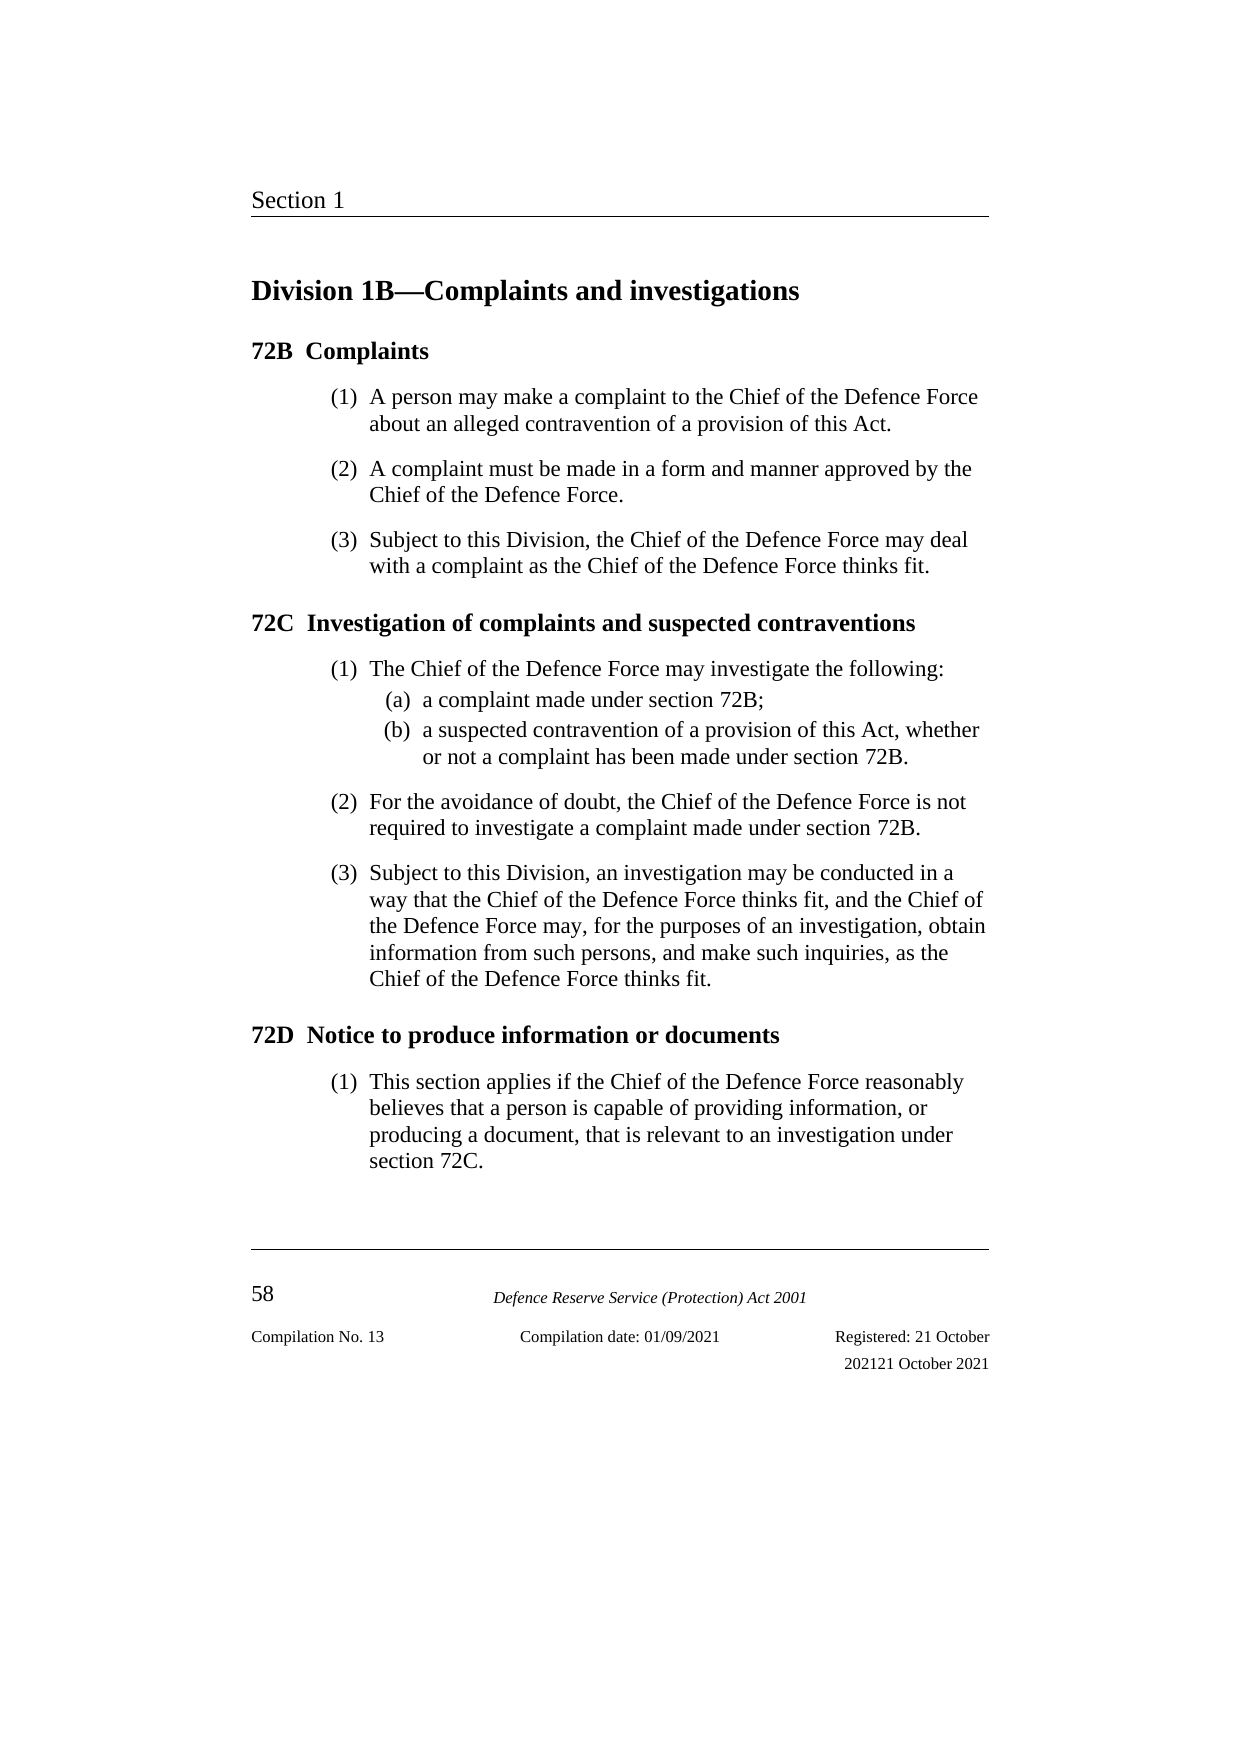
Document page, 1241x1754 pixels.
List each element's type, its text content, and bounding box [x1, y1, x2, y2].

text (3) Subject to this Division, an investigation may be conducted in a way that the Chief of the Defence Force thinks fit, and the Chief of the Defence Force may, for the purposes of an investigation, obtain information from such persons, and make such inquiries, as the Chief of the Defence Force thinks fit. [251, 859, 989, 991]
text (a) a complaint made under section 72B; [251, 686, 989, 712]
text 72C Investigation of complaints and suspected contraventions [251, 608, 989, 637]
text (2) A complaint must be made in a form and manner approved by the Chief of the Defence Force. [251, 455, 989, 507]
text (1) A person may make a complaint to the Chief of the Defence Force about an alleged contravention of a provision of this Act. [251, 383, 989, 436]
text (b) a suspected contravention of a provision of this Act, whether or not a complaint has been made under section 72B. [251, 717, 989, 769]
text 72D Notice to produce information or documents [251, 1020, 989, 1049]
text (1) This section applies if the Chief of the Defence Force reasonably believes that a person is capable of providing information, or producing a document, that is relevant to an investigation under section 72C. [251, 1068, 989, 1173]
text Division 1B—Complaints and investigations [251, 273, 989, 307]
text (1) The Chief of the Defence Force may investigate the following: [251, 656, 989, 682]
text 72B Complaints [251, 336, 989, 364]
text (3) Subject to this Division, the Chief of the Defence Force may deal with a complaint as the Chief of the Defence Force thinks fit. [251, 526, 989, 579]
text (2) For the avoidance of doubt, the Chief of the Defence Force is not required to investigate a complaint made under section 72B. [251, 788, 989, 841]
